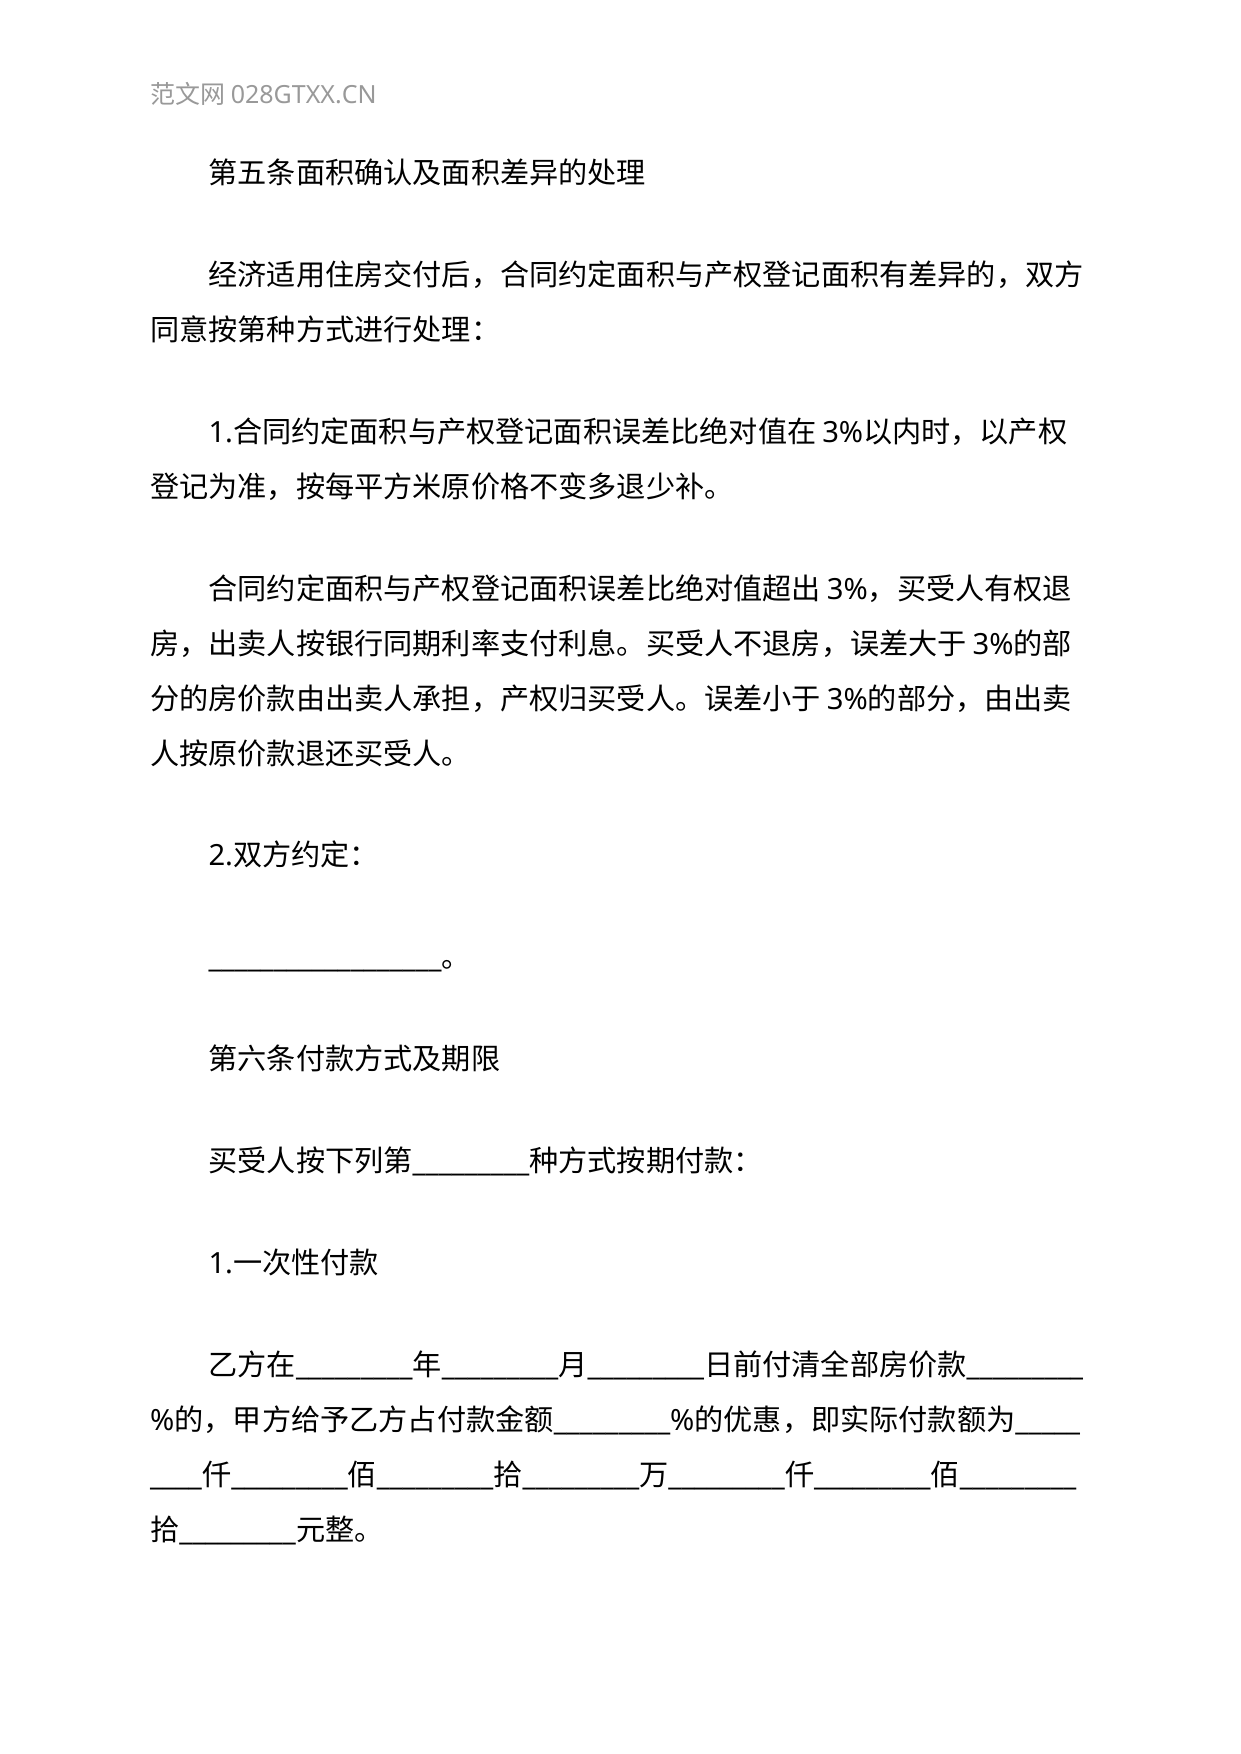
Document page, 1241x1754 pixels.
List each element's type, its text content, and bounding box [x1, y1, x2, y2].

text 第五条面积确认及面积差异的处理 [150, 150, 1090, 192]
text 经济适用住房交付后，合同约定面积与产权登记面积有差异的，双方同意按第种方式进行处理： [150, 252, 1090, 349]
text 买受人按下列第_________种方式按期付款： [150, 1138, 1090, 1180]
text 2.双方约定： [150, 832, 1090, 874]
text 合同约定面积与产权登记面积误差比绝对值超出3%，买受人有权退房，出卖人按银行同期利率支付利息。买受人不退房，误差大于3%的部分的房价款由出卖人承担，产权归买受人。误差小于3%的部分，由出卖人按原价款退还买受人。 [150, 565, 1090, 772]
text __________________。 [150, 934, 1090, 976]
text 1.一次性付款 [150, 1240, 1090, 1282]
text 第六条付款方式及期限 [150, 1036, 1090, 1078]
text 1.合同约定面积与产权登记面积误差比绝对值在3%以内时，以产权登记为准，按每平方米原价格不变多退少补。 [150, 408, 1090, 506]
text 乙方在_________年_________月_________日前付清全部房价款_________%的，甲方给予乙方占付款金额_________%的优惠，即实际付款额为_________仟_________佰_________拾_________万_________仟_________佰_________拾_________元整。 [150, 1342, 1090, 1549]
